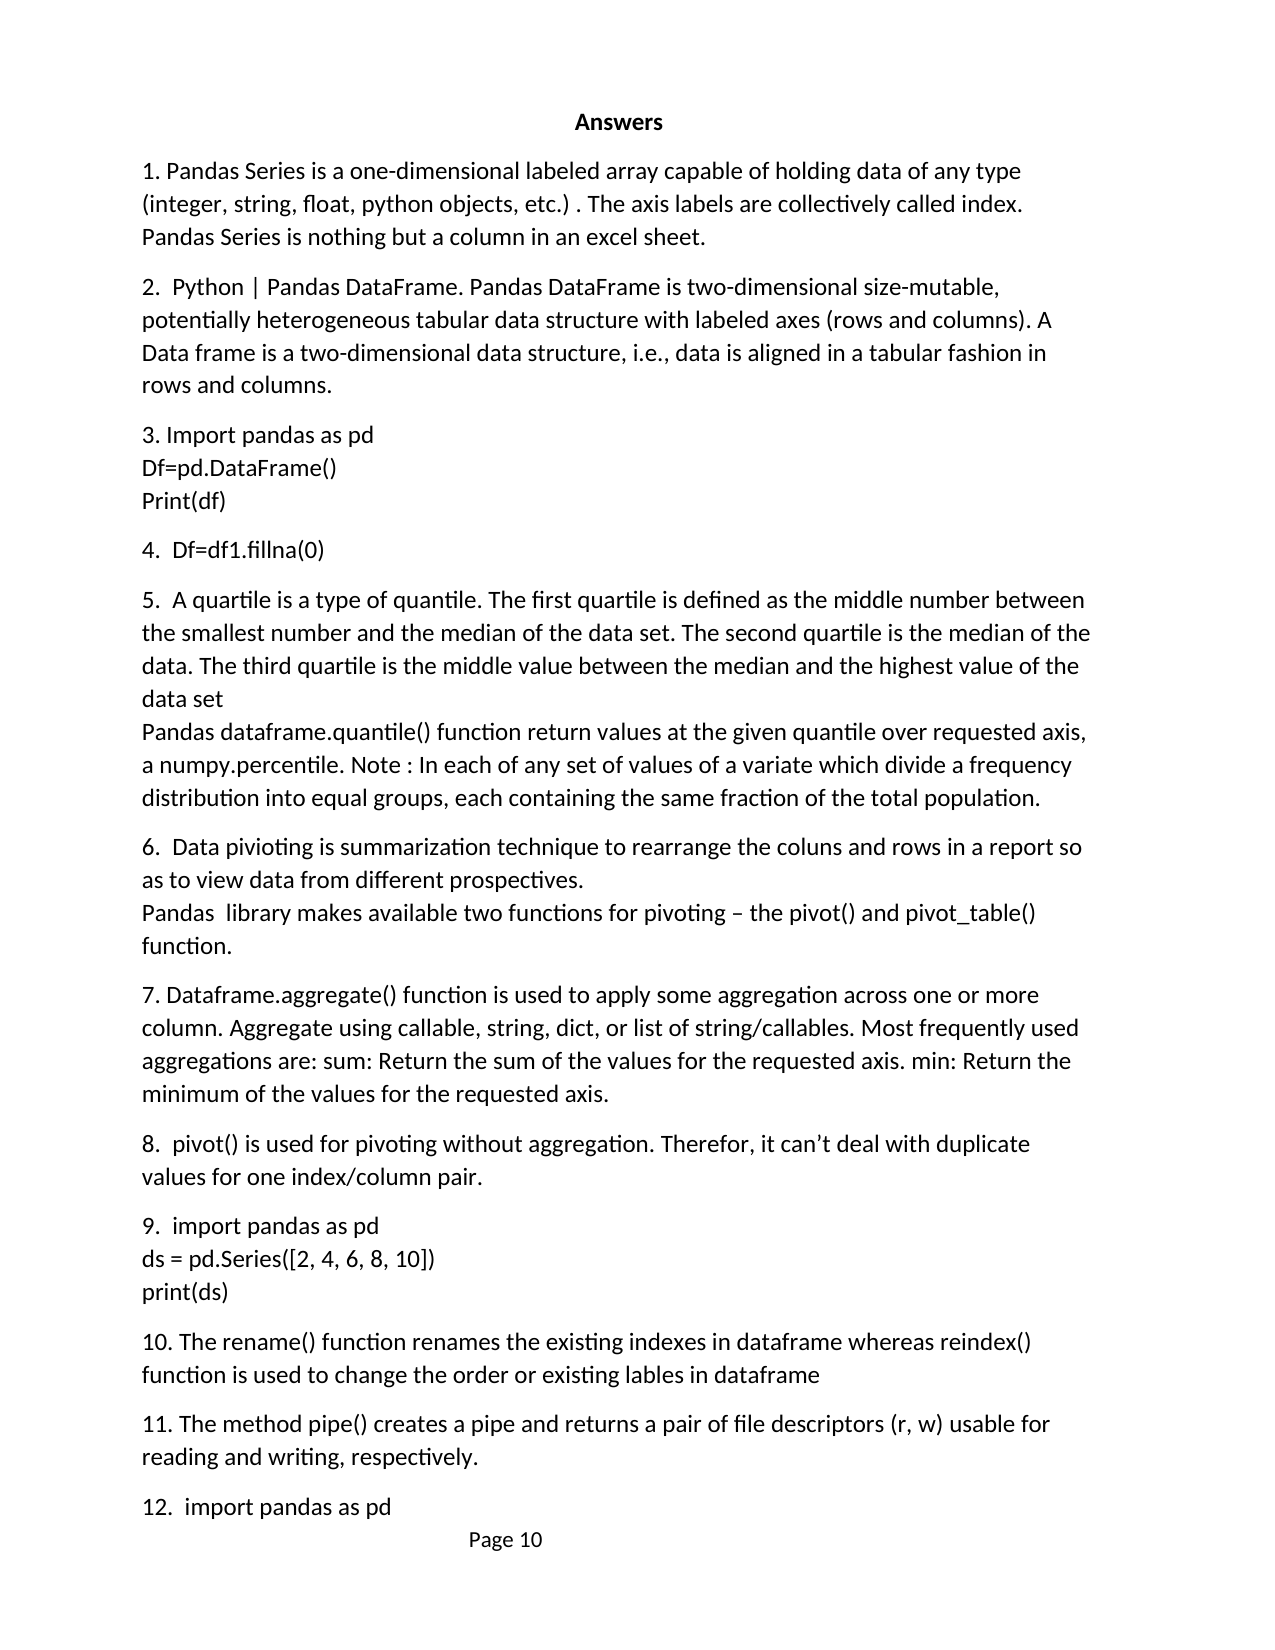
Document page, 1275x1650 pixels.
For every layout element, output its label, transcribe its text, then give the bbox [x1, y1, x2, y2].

text 10. The rename() function renames the existing indexes in dataframe whereas reindex() function is used to change the order or existing lables in dataframe [142, 1326, 1096, 1389]
text Answers [142, 106, 1096, 136]
text Print(df) [142, 485, 1096, 516]
list Df=df1.fillna(0) [142, 534, 1096, 565]
text 2. Python | Pandas DataFrame. Pandas DataFrame is two-dimensional size-mutable, potentially heterogeneous tabular data structure with labeled axes (rows and columns). A Data frame is a two-dimensional data structure, i.e., data is aligned in a tabular fashion in rows and columns. [142, 271, 1096, 400]
text ds = pd.Series([2, 4, 6, 8, 10]) [142, 1243, 1096, 1274]
text 8. pivot() is used for pivoting without aggregation. Therefor, it can’t deal with duplicate values for one index/column pair. [142, 1128, 1096, 1191]
text Df=pd.DataFrame() [142, 452, 1096, 483]
text 7. Dataframe.aggregate() function is used to apply some aggregation across one or more column. Aggregate using callable, string, dict, or list of string/callables. Most frequently used aggregations are: sum: Return the sum of the values for the requested axis. min: Return the minimum of the values for the requested axis. [142, 979, 1096, 1109]
list A quartile is a type of quantile. The first quartile is defined as the middle number between the smallest number and the median of the data set. The second quartile is the median of the data. The third quartile is the middle value between the median and the highest value of the data set [142, 584, 1096, 713]
text 11. The method pipe() creates a pipe and returns a pair of file descriptors (r, w) usable for reading and writing, respectively. [142, 1408, 1096, 1472]
text 1. Pandas Series is a one-dimensional labeled array capable of holding data of any type (integer, string, float, python objects, etc.) . The axis labels are collectively called index. Pandas Series is nothing but a column in an excel sheet. [142, 155, 1096, 252]
text print(ds) [142, 1276, 1096, 1307]
text 3. Import pandas as pd [142, 419, 1096, 450]
list Data pivioting is summarization technique to rearrange the coluns and rows in a report so as to view data from different prospectives. [142, 831, 1096, 895]
text Pandas library makes available two functions for pivoting – the pivot() and pivot_table() function. [142, 897, 1096, 961]
text 9. import pandas as pd [142, 1210, 1096, 1241]
text Pandas dataframe.quantile() function return values at the given quantile over requested axis, a numpy.percentile. Note : In each of any set of values of a variate which divide a frequency distribution into equal groups, each containing the same fraction of the total population. [142, 716, 1096, 812]
text 12. import pandas as pd [142, 1491, 1096, 1521]
